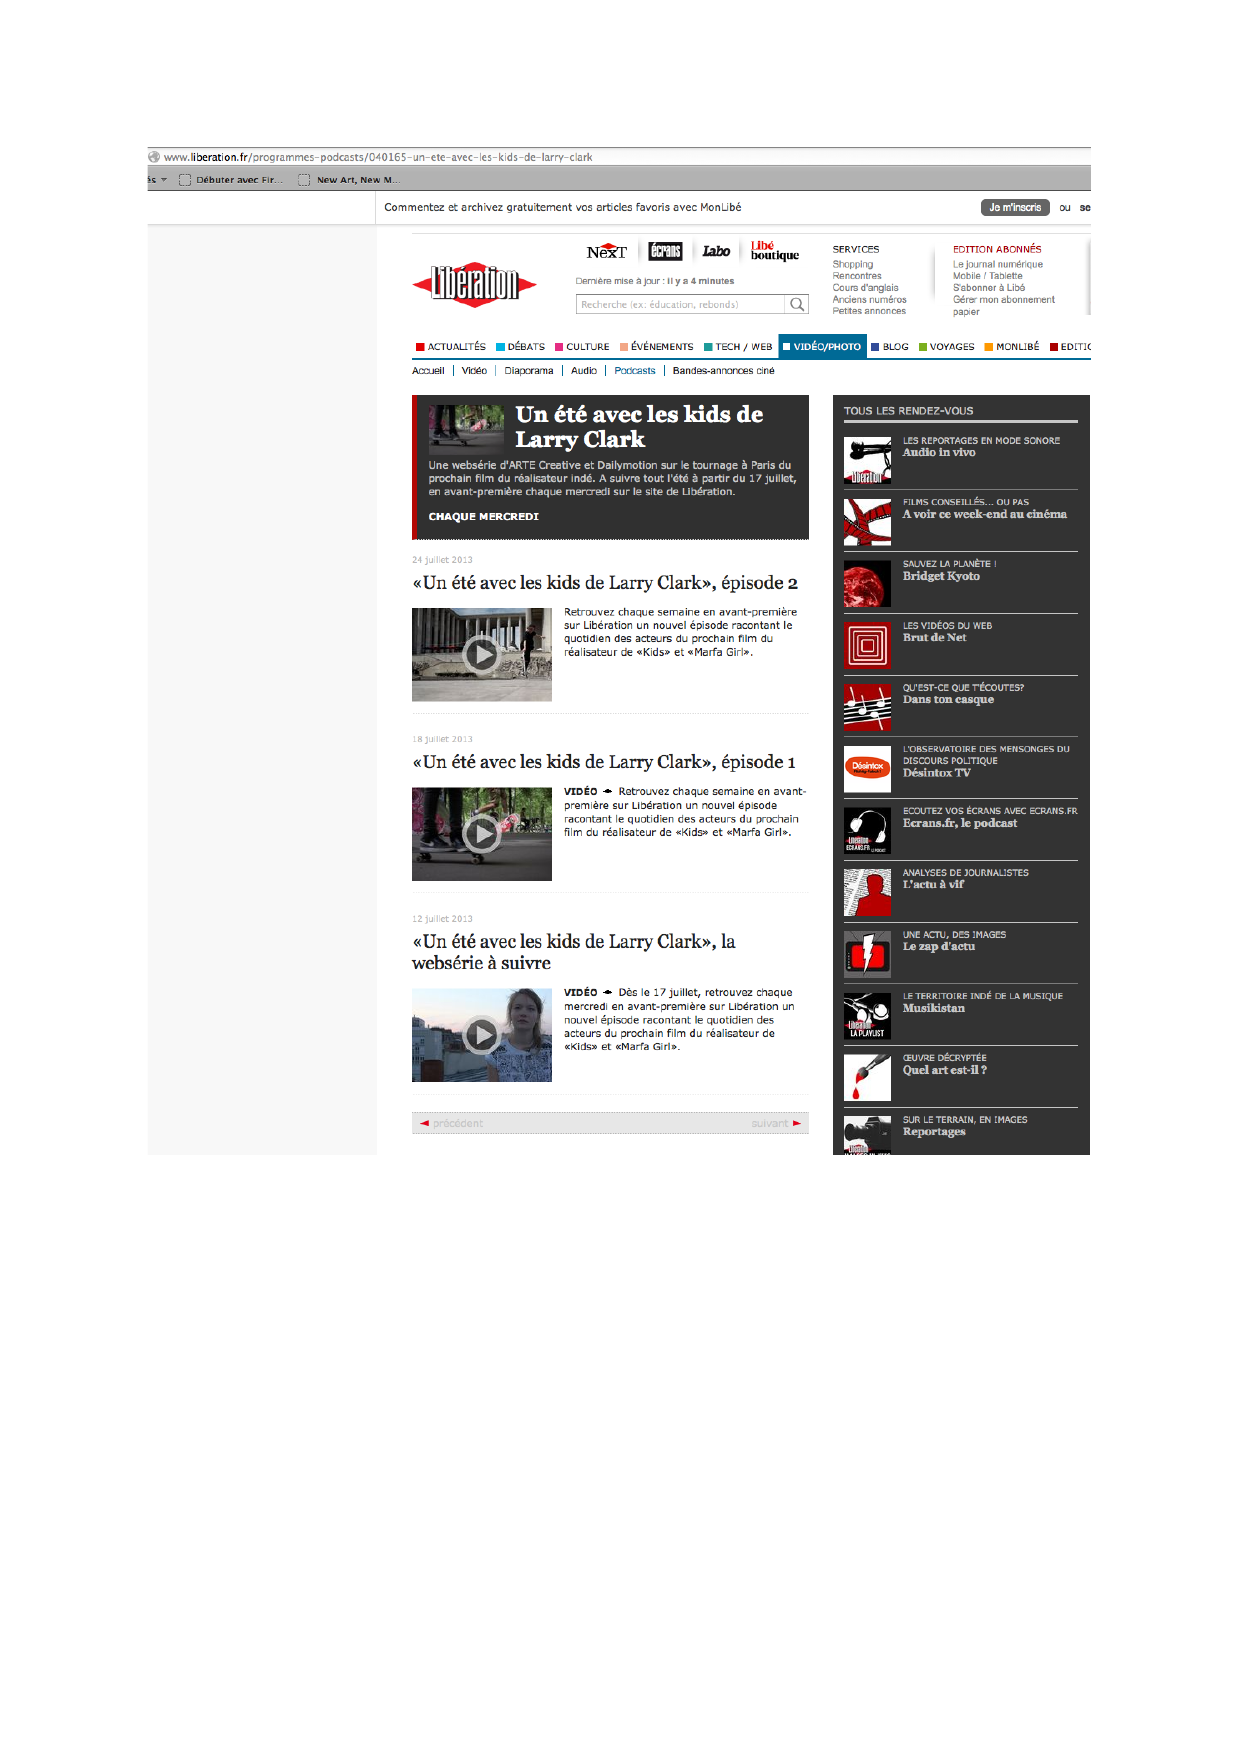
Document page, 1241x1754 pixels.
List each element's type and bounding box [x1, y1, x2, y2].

picture [147, 147, 1091, 1155]
